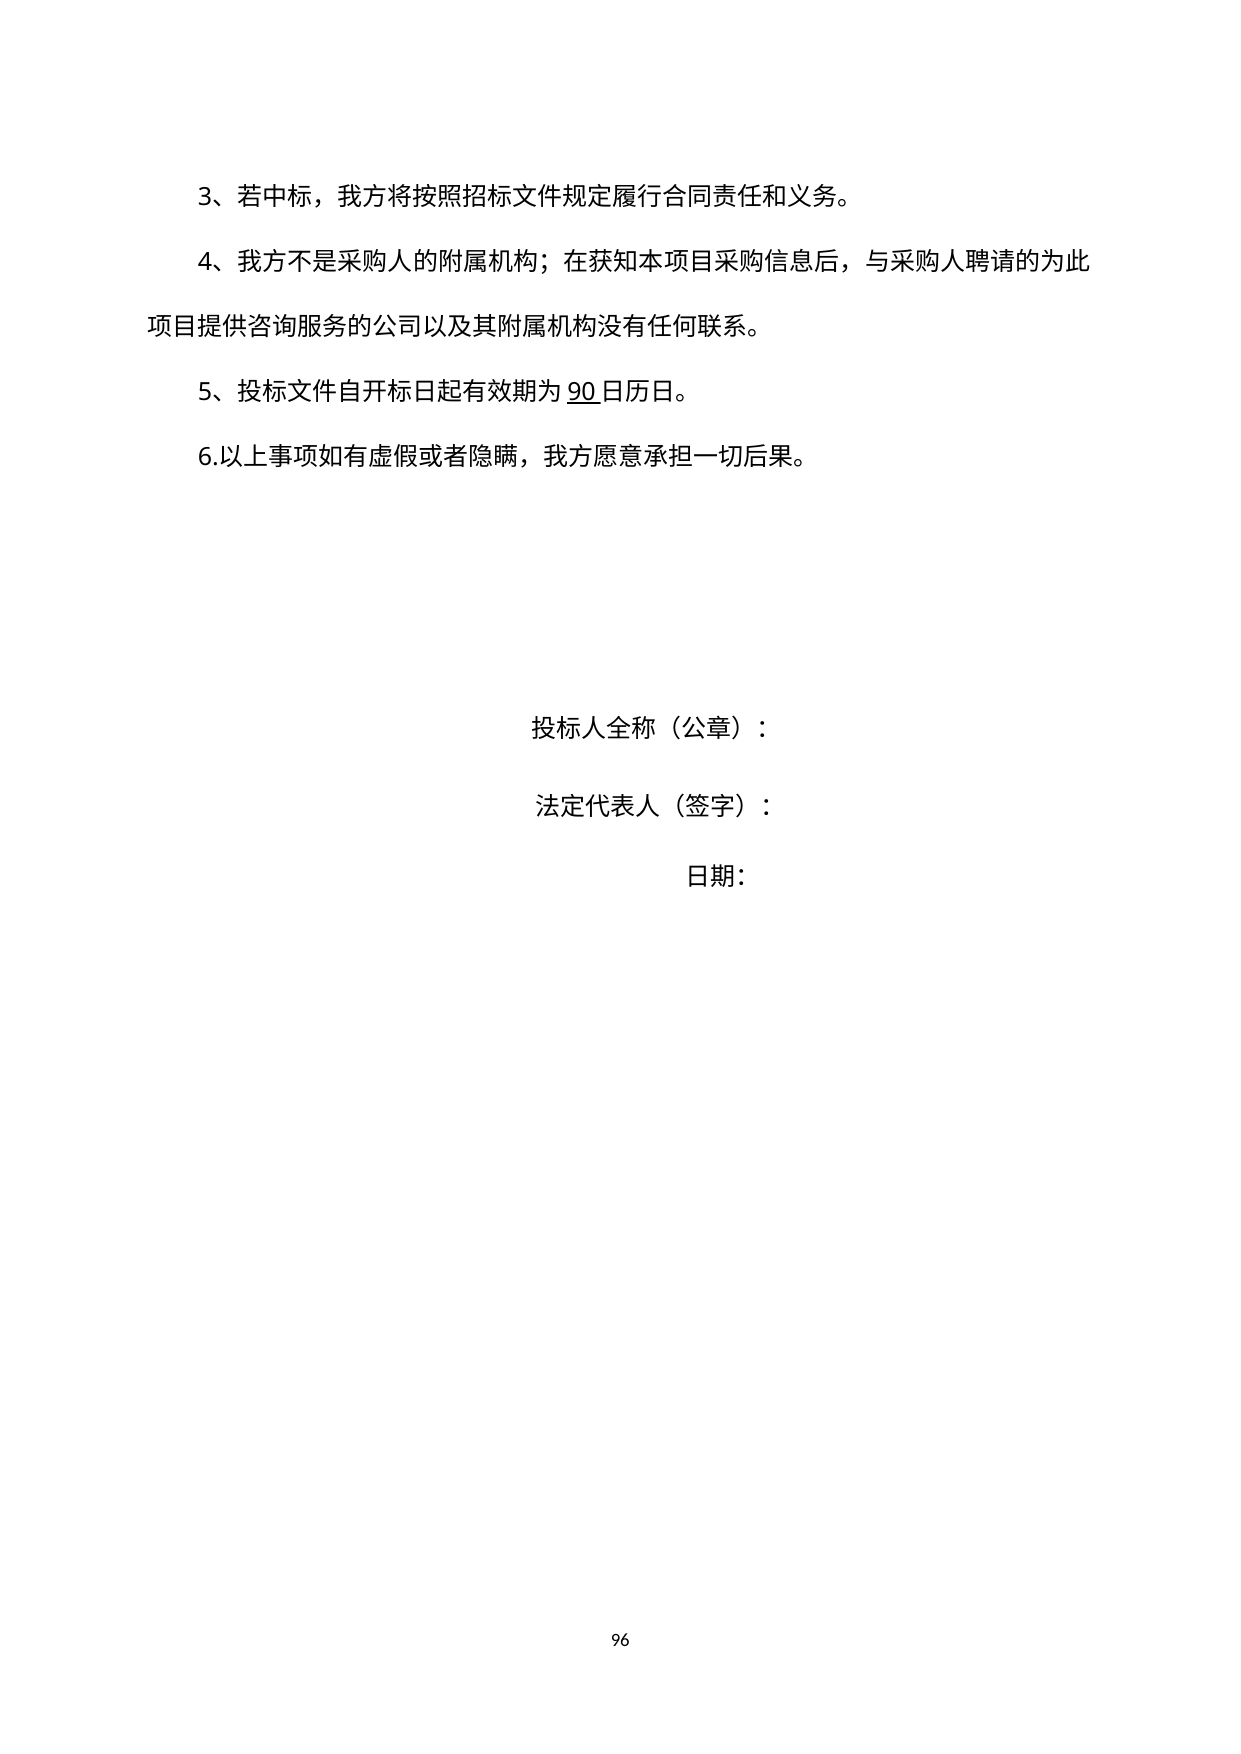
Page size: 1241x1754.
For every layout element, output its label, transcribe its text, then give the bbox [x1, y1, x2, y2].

text 4、我方不是采购人的附属机构；在获知本项目采购信息后，与采购人聘请的为此项目提供咨询服务的公司以及其附属机构没有任何联系。 [148, 227, 1092, 357]
text 6.以上事项如有虚假或者隐瞒，我方愿意承担一切后果。 [148, 422, 1092, 487]
text 法定代表人（签字）： [148, 772, 1080, 837]
text 投标人全称（公章）： [148, 694, 1143, 759]
text 5、投标文件自开标日起有效期为90日历日。 [148, 357, 1092, 422]
text 日期： [148, 842, 1092, 907]
text 3、若中标，我方将按照招标文件规定履行合同责任和义务。 [148, 162, 1092, 227]
